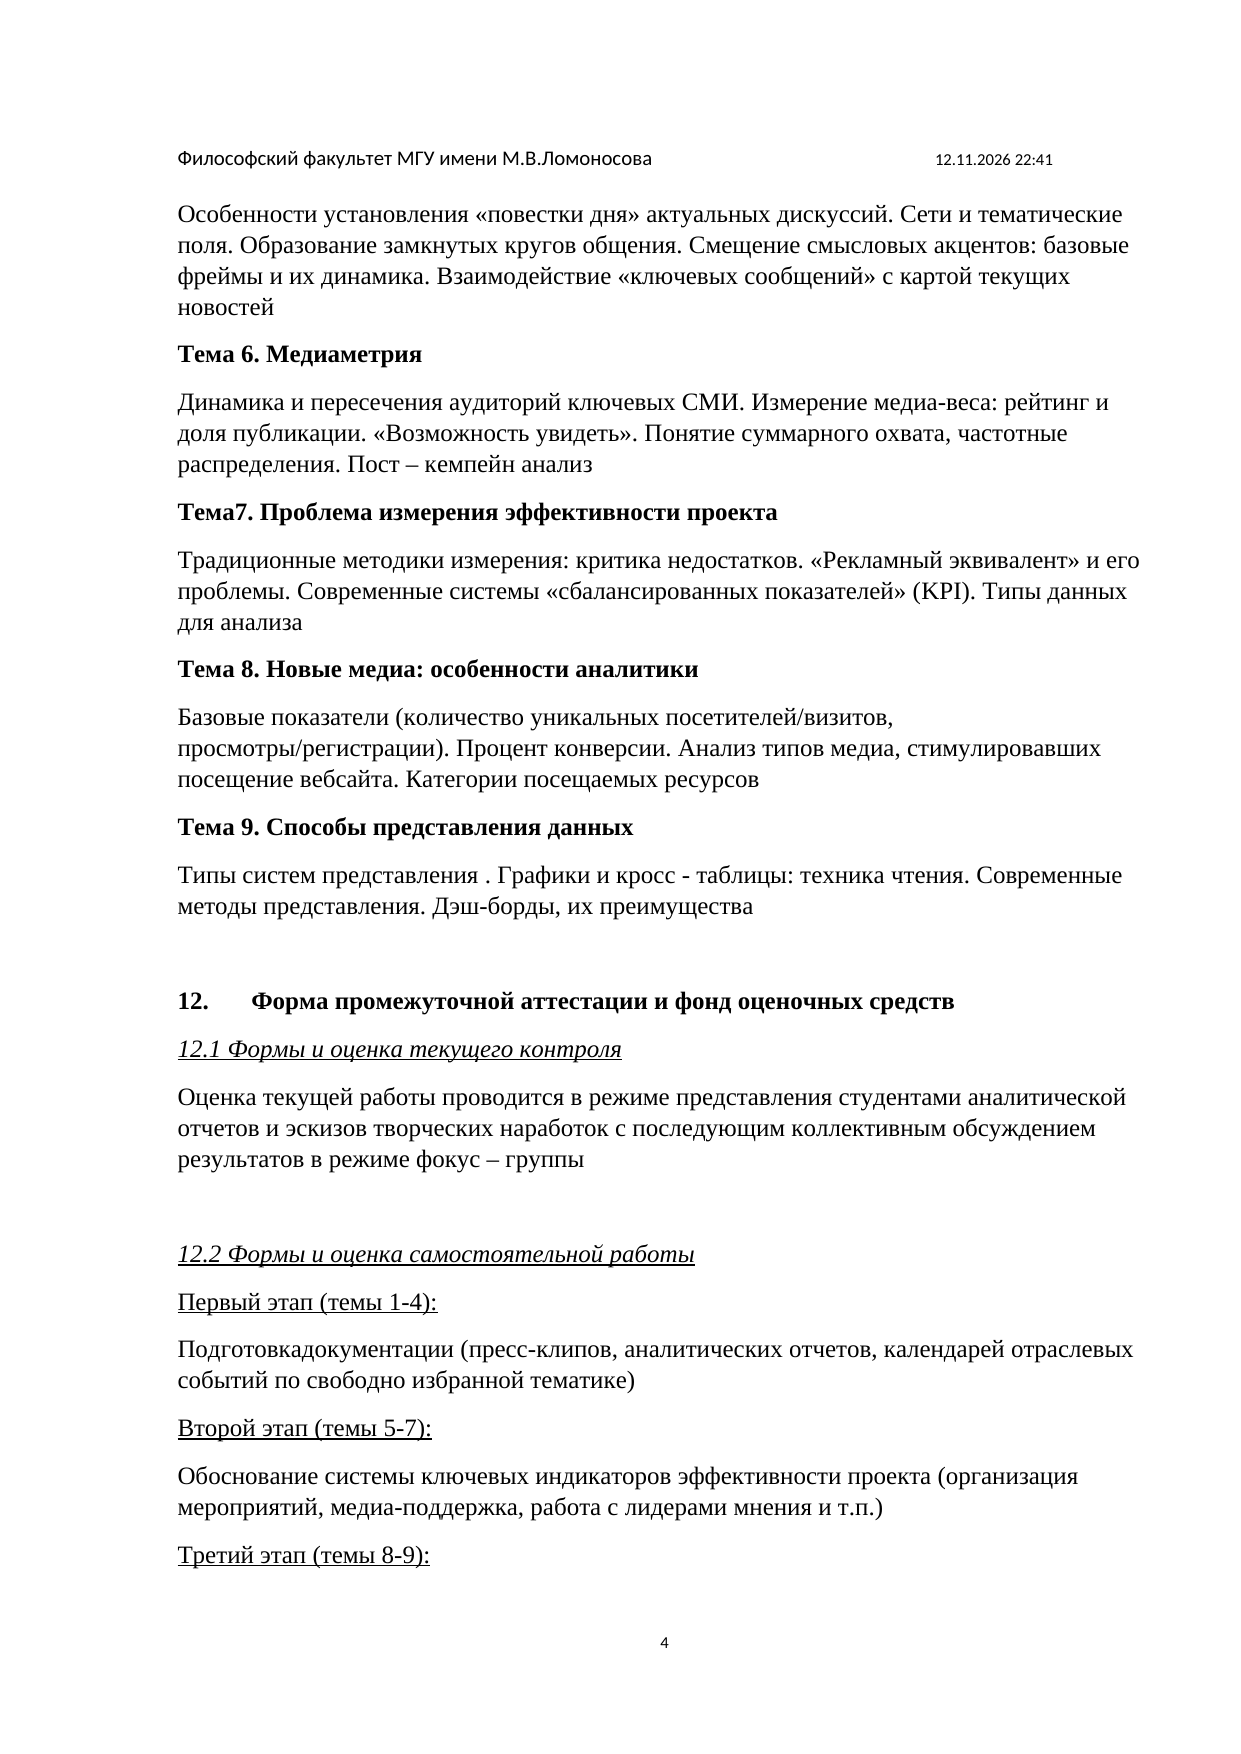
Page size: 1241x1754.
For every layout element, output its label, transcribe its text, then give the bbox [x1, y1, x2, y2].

text 12.2 Формы и оценка самостоятельной работы [177, 1239, 1152, 1268]
text Оценка текущей работы проводится в режиме представления студентами аналитической отчетов и эскизов творческих наработок с последующим коллективным обсуждением результатов в режиме фокус – группы [177, 1082, 1152, 1172]
text Подготовкадокументации (пресс-клипов, аналитических отчетов, календарей отраслевых событий по свободно избранной тематике) [177, 1334, 1152, 1394]
text Второй этап (темы 5-7): [177, 1413, 1152, 1442]
text Обоснование системы ключевых индикаторов эффективности проекта (организация мероприятий, медиа-поддержка, работа с лидерами мнения и т.п.) [177, 1461, 1152, 1521]
text Третий этап (темы 8-9): [177, 1540, 1152, 1568]
text Тема 6. Медиаметрия [177, 339, 1152, 368]
text Динамика и пересечения аудиторий ключевых СМИ. Измерение медиа-веса: рейтинг и доля публикации. «Возможность увидеть». Понятие суммарного охвата, частотные распределения. Пост – кемпейн анализ [177, 387, 1152, 478]
text Традиционные методики измерения: критика недостатков. «Рекламный эквивалент» и его проблемы. Современные системы «сбалансированных показателей» (KPI). Типы данных для анализа [177, 545, 1152, 636]
text Тема 8. Новые медиа: особенности аналитики [177, 654, 1152, 683]
text Первый этап (темы 1-4): [177, 1287, 1152, 1316]
text Особенности установления «повестки дня» актуальных дискуссий. Сети и тематические поля. Образование замкнутых кругов общения. Смещение смысловых акцентов: базовые фреймы и их динамика. Взаимодействие «ключевых сообщений» с картой текущих новостей [177, 199, 1152, 321]
text 12. Форма промежуточной аттестации и фонд оценочных средств [177, 986, 1152, 1015]
text Тема 9. Способы представления данных [177, 812, 1152, 841]
text Типы систем представления . Графики и кросс - таблицы: техника чтения. Современные методы представления. Дэш-борды, их преимущества [177, 860, 1152, 919]
text Базовые показатели (количество уникальных посетителей/визитов, просмотры/регистрации). Процент конверсии. Анализ типов медиа, стимулировавших посещение вебсайта. Категории посещаемых ресурсов [177, 702, 1152, 793]
text 12.1 Формы и оценка текущего контроля [177, 1034, 1152, 1063]
text Тема7. Проблема измерения эффективности проекта [177, 497, 1152, 526]
